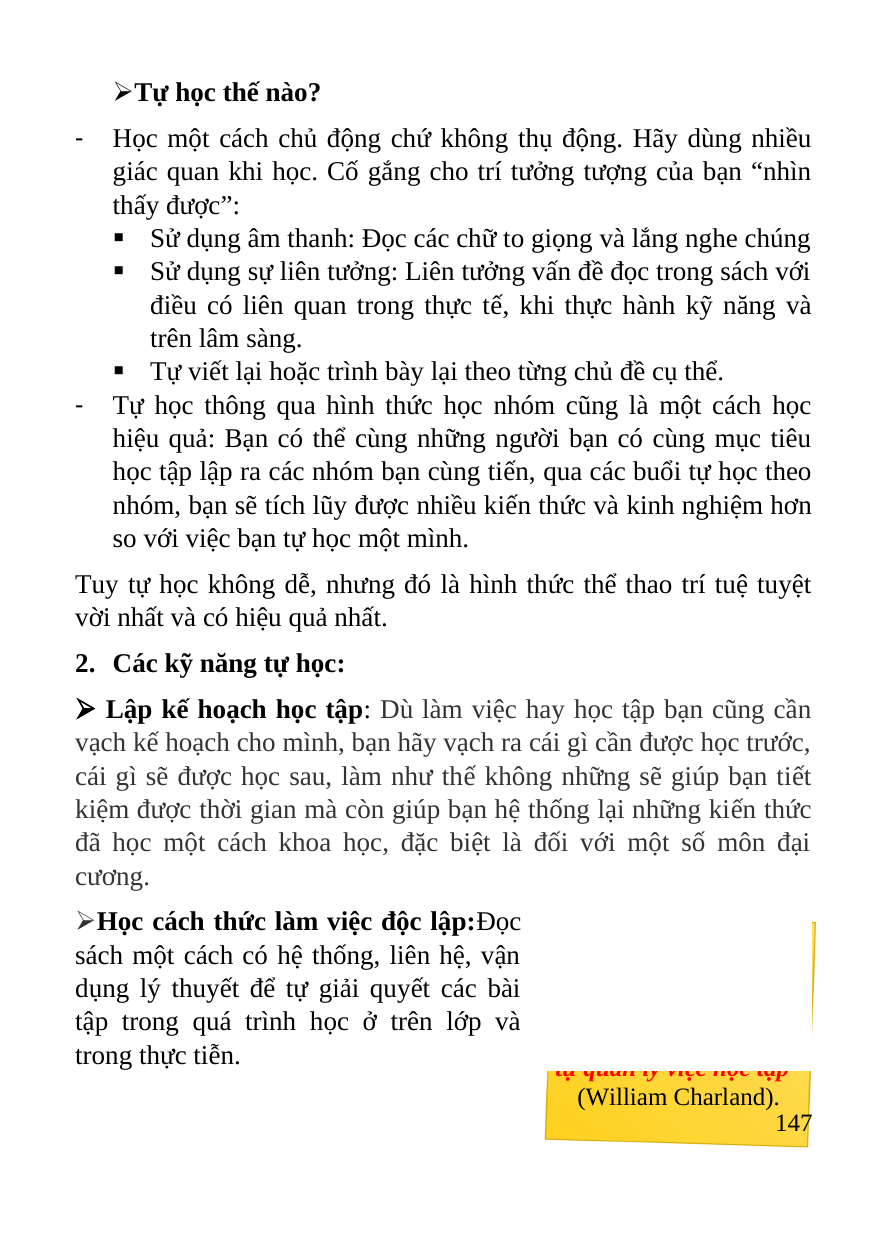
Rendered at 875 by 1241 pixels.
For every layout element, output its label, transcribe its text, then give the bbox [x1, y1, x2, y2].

list Tự học thông qua hình thức học nhóm cũng là một cách học hiệu quả: Bạn có thể cùng những người bạn có cùng mục tiêu học tập lập ra các nhóm bạn cùng tiến, qua các buổi tự học theo nhóm, bạn sẽ tích lũy được nhiều kiến thức và kinh nghiệm hơn so với việc bạn tự học một mình. [75, 387, 812, 554]
text Học cách thức làm việc độc lập:Đọc sách một cách có hệ thống, liên hệ, vận dụng lý thuyết để tự giải quyết các bài tập trong quá trình học ở trên lớp và trong thực tiễn. [75, 904, 812, 1071]
picture [539, 913, 817, 1148]
text Tuy tự học không dễ, nhưng đó là hình thức thể thao trí tuệ tuyệt vời nhất và có hiệu quả nhất. [75, 567, 812, 633]
list Sử dụng âm thanh: Đọc các chữ to giọng và lắng nghe chúng [112, 221, 812, 254]
list Học một cách chủ động chứ không thụ động. Hãy dùng nhiều giác quan khi học. Cố gắng cho trí tưởng tượng của bạn “nhìn thấy được”: [75, 121, 812, 221]
list Tự viết lại hoặc trình bày lại theo từng chủ đề cụ thể. [112, 354, 812, 387]
list Các kỹ năng tự học: [75, 646, 812, 679]
list Sử dụng sự liên tưởng: Liên tưởng vấn đề đọc trong sách với điều có liên quan trong thực tế, khi thực hành kỹ năng và trên lâm sàng. [112, 254, 812, 354]
text Lập kế hoạch học tập: Dù làm việc hay học tập bạn cũng cần vạch kế hoạch cho mình, bạn hãy vạch ra cái gì cần được học trước, cái gì sẽ được học sau, làm như thế không những sẽ giúp bạn tiết kiệm được thời gian mà còn giúp bạn hệ thống lại những kiến thức đã học một cách khoa học, đặc biệt là đối với một số môn đại cương. [75, 692, 812, 892]
text Tự học thế nào? [112, 75, 812, 108]
